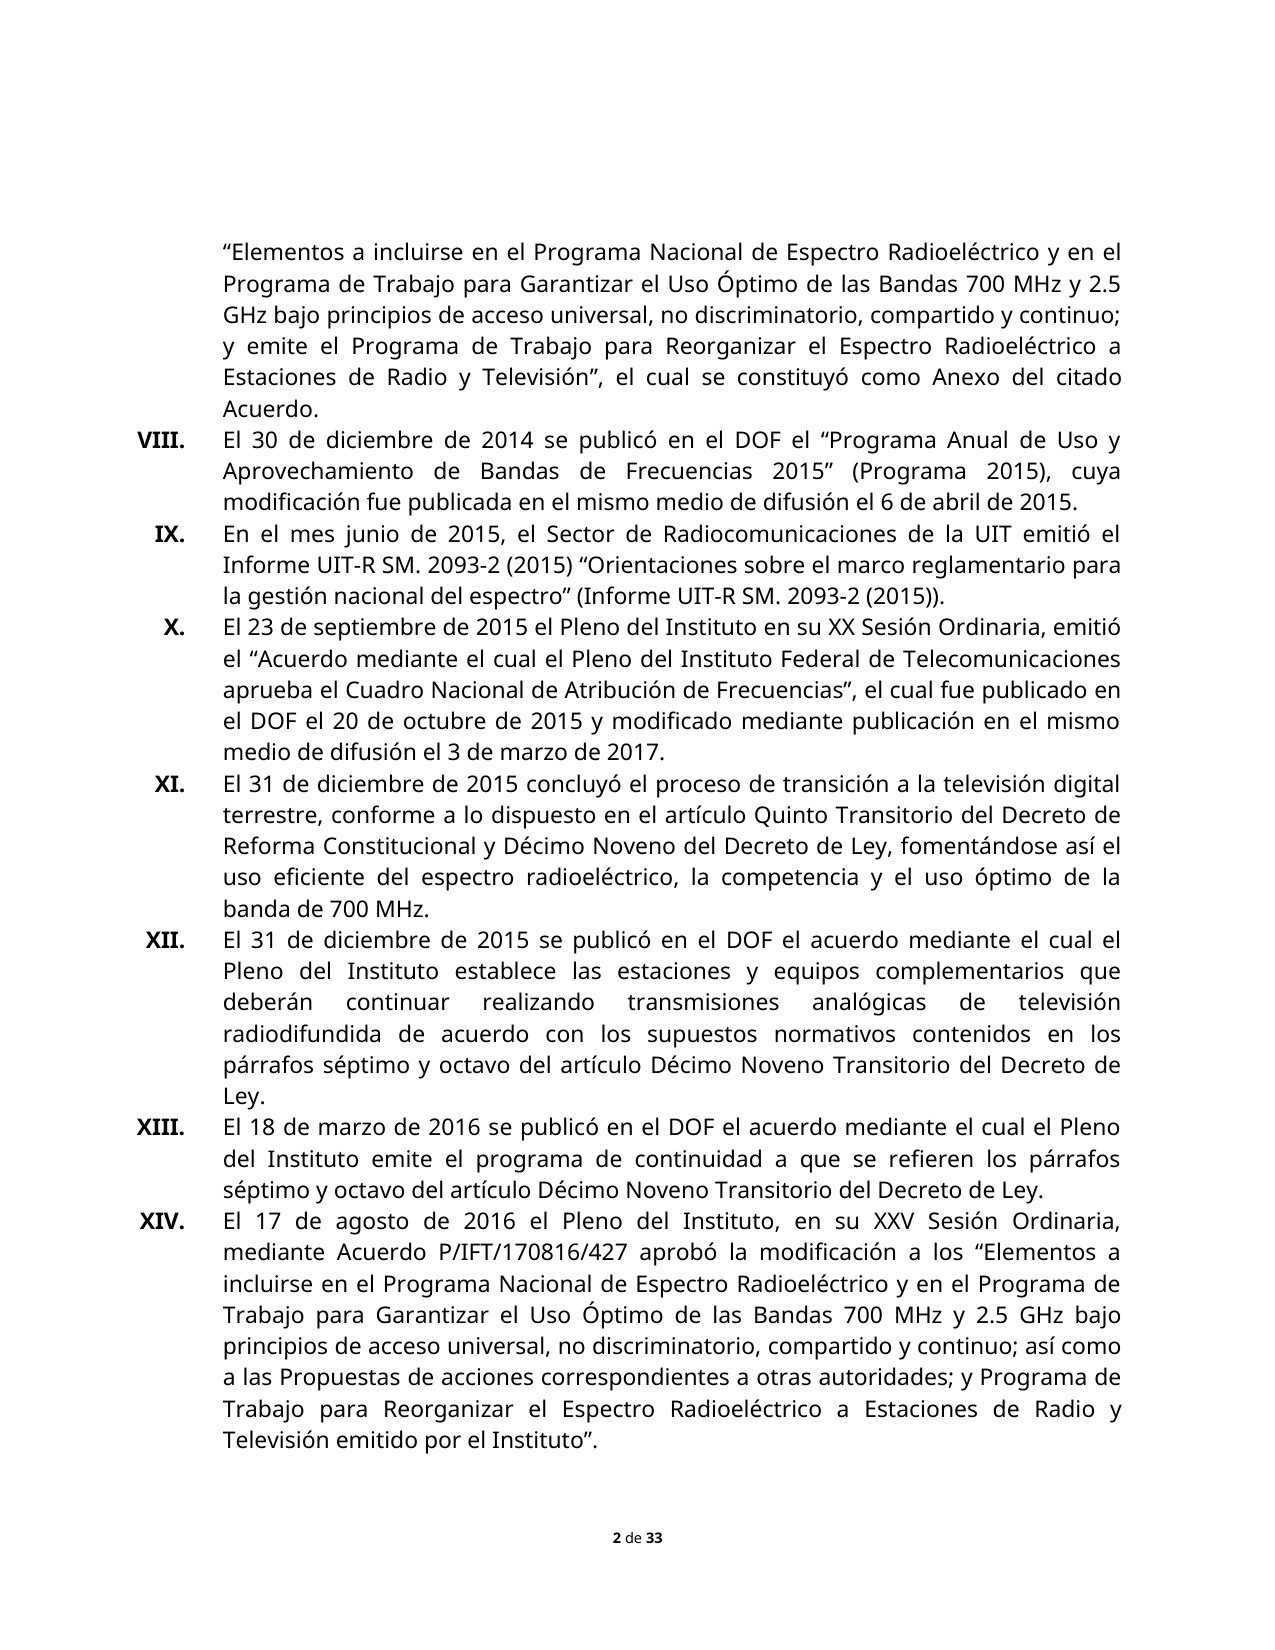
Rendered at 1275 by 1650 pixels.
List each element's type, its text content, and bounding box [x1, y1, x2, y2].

list El 31 de diciembre de 2015 se publicó en el DOF el acuerdo mediante el cual el Pleno del Instituto establece las estaciones y equipos complementarios que deberán continuar realizando transmisiones analógicas de televisión radiodifundida de acuerdo con los supuestos normativos contenidos en los párrafos séptimo y octavo del artículo Décimo Noveno Transitorio del Decreto de Ley. [185, 924, 1122, 1111]
list El 18 de marzo de 2016 se publicó en el DOF el acuerdo mediante el cual el Pleno del Instituto emite el programa de continuidad a que se refieren los párrafos séptimo y octavo del artículo Décimo Noveno Transitorio del Decreto de Ley. [185, 1111, 1122, 1205]
list El 17 de agosto de 2016 el Pleno del Instituto, en su XXV Sesión Ordinaria, mediante Acuerdo P/IFT/170816/427 aprobó la modificación a los “Elementos a incluirse en el Programa Nacional de Espectro Radioeléctrico y en el Programa de Trabajo para Garantizar el Uso Óptimo de las Bandas 700 MHz y 2.5 GHz bajo principios de acceso universal, no discriminatorio, compartido y continuo; así como a las Propuestas de acciones correspondientes a otras autoridades; y Programa de Trabajo para Reorganizar el Espectro Radioeléctrico a Estaciones de Radio y Televisión emitido por el Instituto”. [185, 1205, 1122, 1455]
list El 31 de diciembre de 2015 concluyó el proceso de transición a la televisión digital terrestre, conforme a lo dispuesto en el artículo Quinto Transitorio del Decreto de Reforma Constitucional y Décimo Noveno del Decreto de Ley, fomentándose así el uso eficiente del espectro radioeléctrico, la competencia y el uso óptimo de la banda de 700 MHz. [185, 767, 1122, 924]
list El 23 de septiembre de 2015 el Pleno del Instituto en su XX Sesión Ordinaria, emitió el “Acuerdo mediante el cual el Pleno del Instituto Federal de Telecomunicaciones aprueba el Cuadro Nacional de Atribución de Frecuencias”, el cual fue publicado en el DOF el 20 de octubre de 2015 y modificado mediante publicación en el mismo medio de difusión el 3 de marzo de 2017. [185, 611, 1122, 767]
list En el mes junio de 2015, el Sector de Radiocomunicaciones de la UIT emitió el Informe UIT-R SM. 2093-2 (2015) “Orientaciones sobre el marco reglamentario para la gestión nacional del espectro” (Informe UIT-R SM. 2093-2 (2015)). [185, 517, 1122, 611]
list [185, 236, 1122, 424]
list El 30 de diciembre de 2014 se publicó en el DOF el “Programa Anual de Uso y Aprovechamiento de Bandas de Frecuencias 2015” (Programa 2015), cuya modificación fue publicada en el mismo medio de difusión el 6 de abril de 2015. [185, 424, 1122, 517]
